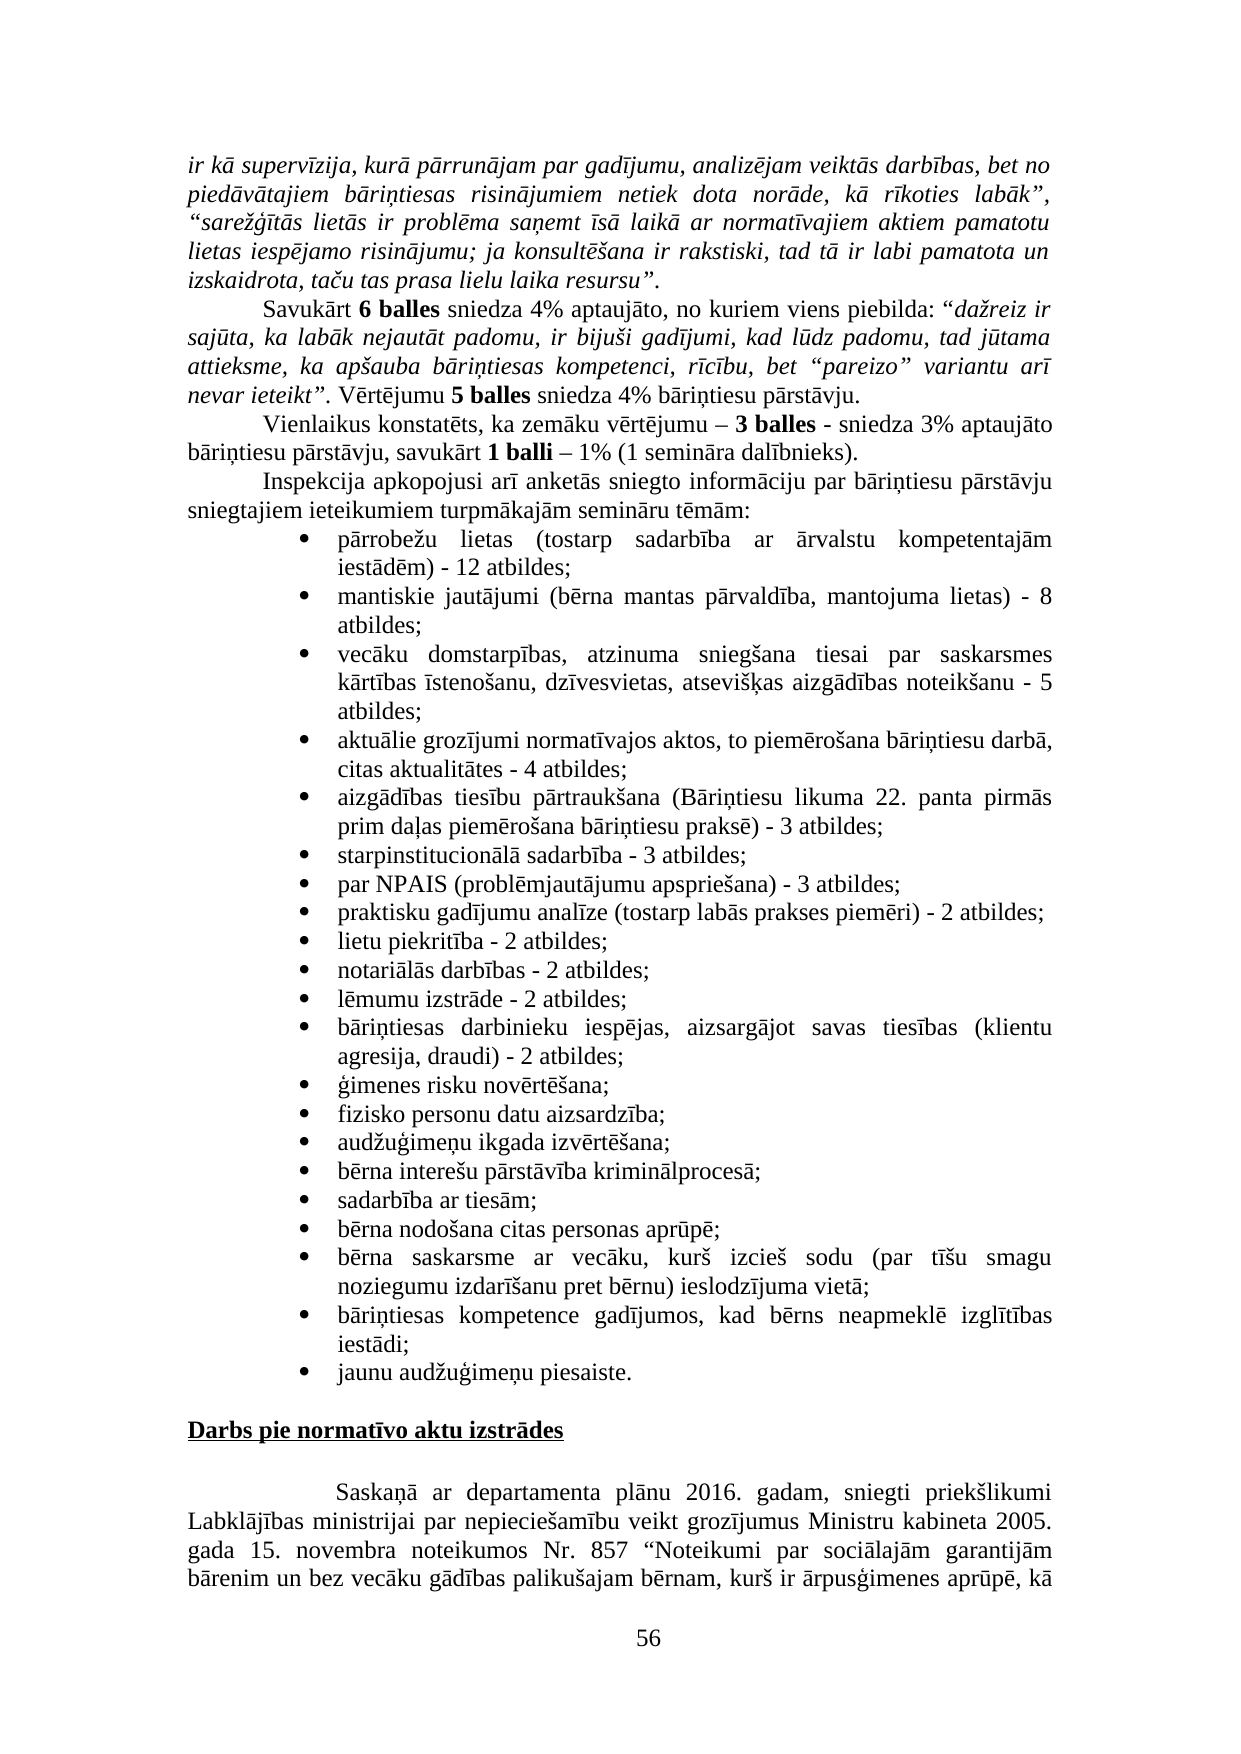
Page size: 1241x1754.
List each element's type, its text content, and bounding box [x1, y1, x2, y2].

list starpinstitucionālā sadarbība - 3 atbildes; [300, 840, 1053, 869]
text Savukārt 6 balles sniedza 4% aptaujāto, no kuriem viens piebilda: “dažreiz ir sajūta, ka labāk nejautāt padomu, ir bijuši gadījumi, kad lūdz padomu, tad jūtama attieksme, ka apšauba bāriņtiesas kompetenci, rīcību, bet “pareizo” variantu arī nevar ieteikt”. Vērtējumu 5 balles sniedza 4% bāriņtiesu pārstāvju. [187, 294, 1053, 409]
list audžuģimeņu ikgada izvērtēšana; [300, 1127, 1053, 1156]
list bērna saskarsme ar vecāku, kurš izcieš sodu (par tīšu smagu noziegumu izdarīšanu pret bērnu) ieslodzījuma vietā; [300, 1242, 1053, 1300]
list vecāku domstarpības, atzinuma sniegšana tiesai par saskarsmes kārtības īstenošanu, dzīvesvietas, atsevišķas aizgādības noteikšanu - 5 atbildes; [300, 639, 1053, 725]
list sadarbība ar tiesām; [300, 1185, 1053, 1214]
list ģimenes risku novērtēšana; [300, 1070, 1053, 1099]
text Inspekcija apkopojusi arī anketās sniegto informāciju par bāriņtiesu pārstāvju sniegtajiem ieteikumiem turpmākajām semināru tēmām: [187, 466, 1053, 524]
list bērna interešu pārstāvība kriminālprocesā; [300, 1156, 1053, 1185]
list notariālās darbības - 2 atbildes; [300, 955, 1053, 984]
list praktisku gadījumu analīze (tostarp labās prakses piemēri) - 2 atbildes; [300, 897, 1053, 926]
list bāriņtiesas kompetence gadījumos, kad bērns neapmeklē izglītības iestādi; [300, 1300, 1053, 1357]
list aktuālie grozījumi normatīvajos aktos, to piemērošana bāriņtiesu darbā, citas aktualitātes - 4 atbildes; [300, 725, 1053, 782]
list lietu piekritība - 2 atbildes; [300, 926, 1053, 955]
list par NPAIS (problēmjautājumu apspriešana) - 3 atbildes; [300, 869, 1053, 897]
list pārrobežu lietas (tostarp sadarbība ar ārvalstu kompetentajām iestādēm) - 12 atbildes; [300, 524, 1053, 581]
list lēmumu izstrāde - 2 atbildes; [300, 984, 1053, 1012]
list fizisko personu datu aizsardzība; [300, 1099, 1053, 1127]
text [187, 150, 1053, 294]
text Vienlaikus konstatēts, ka zemāku vērtējumu – 3 balles - sniedza 3% aptaujāto bāriņtiesu pārstāvju, savukārt 1 balli – 1% (1 semināra dalībnieks). [187, 409, 1053, 466]
list mantiskie jautājumi (bērna mantas pārvaldība, mantojuma lietas) - 8 atbildes; [300, 581, 1053, 639]
list jaunu audžuģimeņu piesaiste. [300, 1357, 1053, 1386]
list aizgādības tiesību pārtraukšana (Bāriņtiesu likuma 22. panta pirmās prim daļas piemērošana bāriņtiesu praksē) - 3 atbildes; [300, 782, 1053, 840]
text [187, 1477, 1053, 1592]
text Darbs pie normatīvo aktu izstrādes [187, 1415, 1053, 1444]
list bāriņtiesas darbinieku iespējas, aizsargājot savas tiesības (klientu agresija, draudi) - 2 atbildes; [300, 1012, 1053, 1070]
list bērna nodošana citas personas aprūpē; [300, 1214, 1053, 1242]
